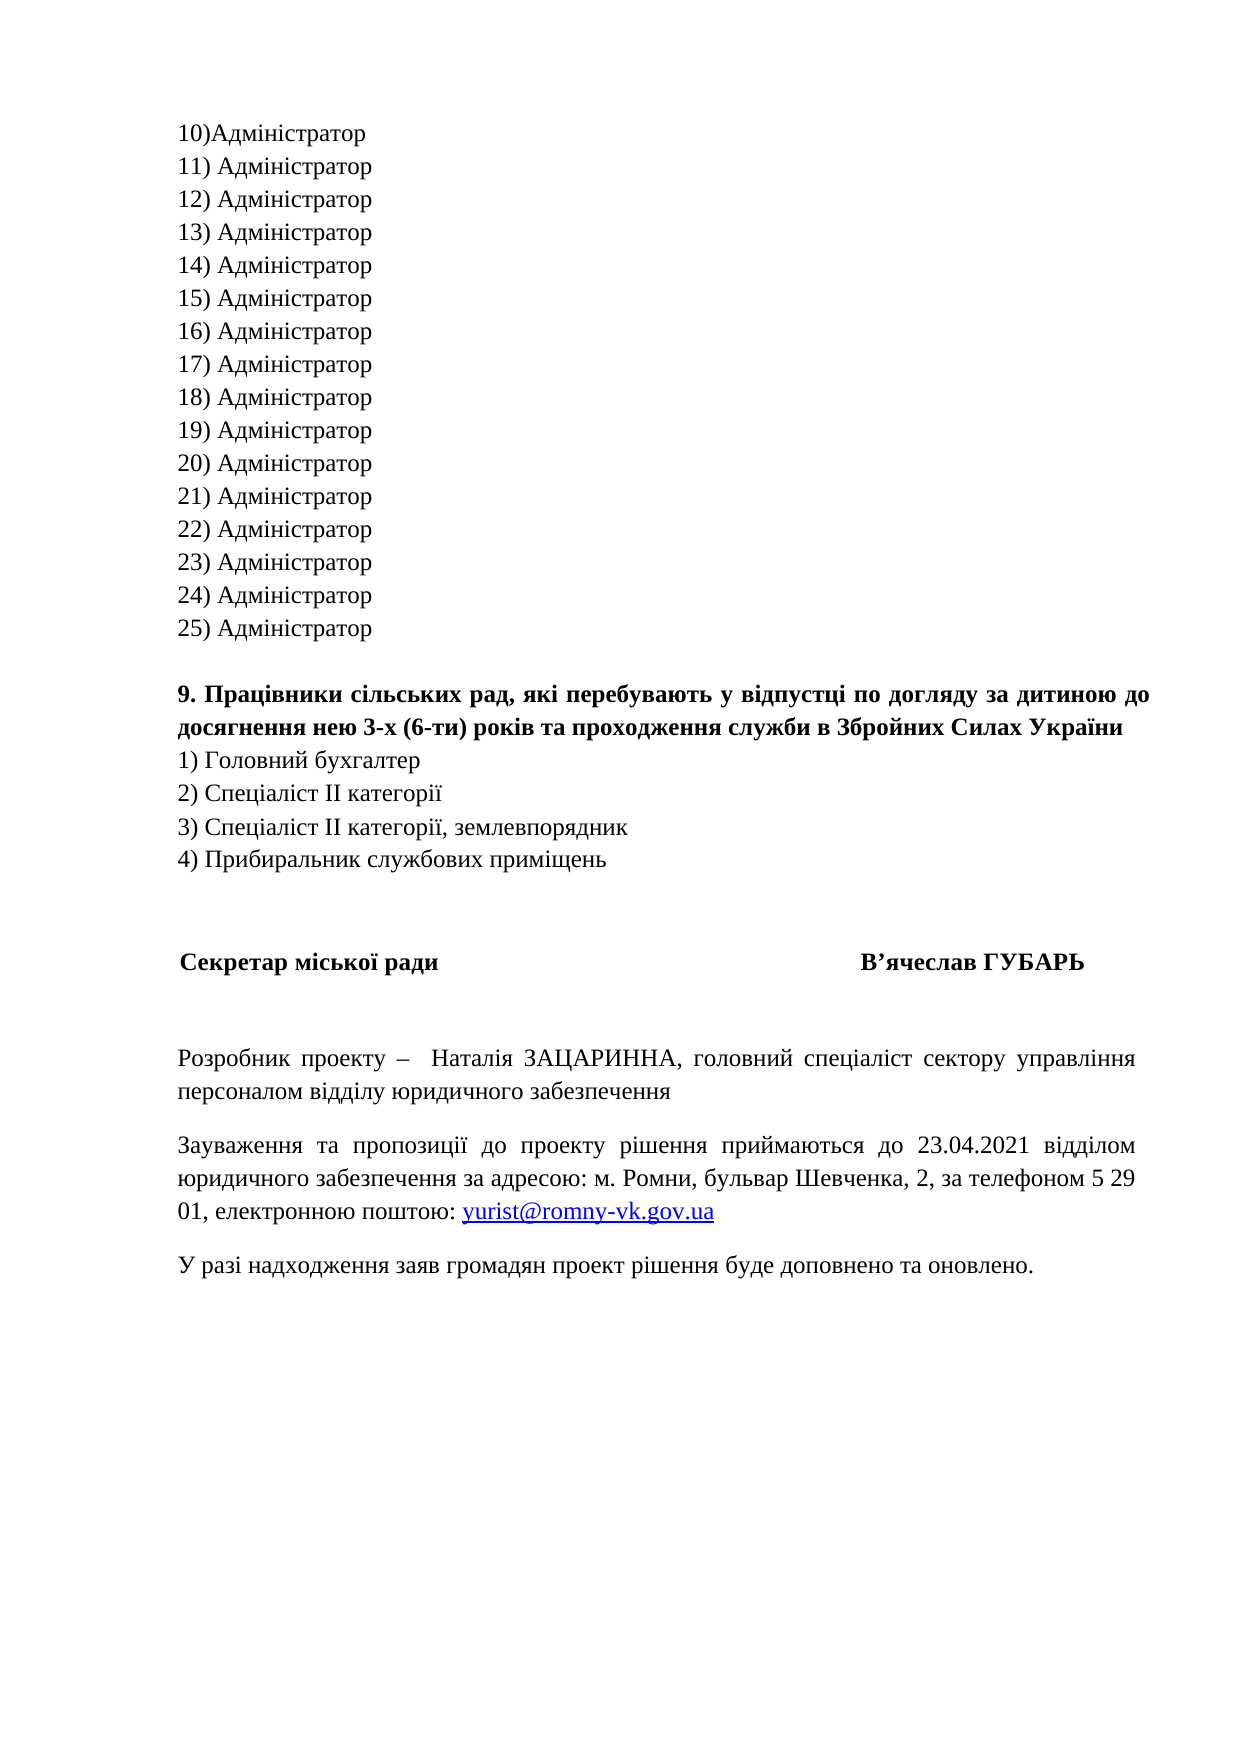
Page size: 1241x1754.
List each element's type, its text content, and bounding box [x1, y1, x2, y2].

text 14) Адміністратор [177, 250, 1152, 279]
text 12) Адміністратор [177, 184, 1152, 213]
text 4) Прибиральник службових приміщень [177, 844, 1152, 873]
text 22) Адміністратор [177, 514, 1152, 543]
text У разі надходження заяв громадян проект рішення буде доповнено та оновлено. [177, 1250, 1137, 1279]
text 20) Адміністратор [177, 448, 1152, 477]
text 24) Адміністратор [177, 580, 1152, 609]
text 18) Адміністратор [177, 382, 1152, 411]
text 2) Спеціаліст II категорії [177, 778, 1152, 807]
text Зауваження та пропозиції до проекту рішення приймаються до 23.04.2021 відділом юридичного забезпечення за адресою: м. Ромни, бульвар Шевченка, 2, за телефоном 5 29 01, електронною поштою: yurist@romny-vk.gov.ua [177, 1130, 1137, 1225]
text 17) Адміністратор [177, 349, 1152, 378]
text 10)Адміністратор [177, 118, 1152, 147]
text 19) Адміністратор [177, 415, 1152, 444]
text 23) Адміністратор [177, 547, 1152, 576]
text 16) Адміністратор [177, 316, 1152, 345]
text 9. Працівники сільських рад, які перебувають у відпустці по догляду за дитиною до досягнення нею 3-х (6-ти) років та проходження служби в Збройних Силах України [177, 679, 1152, 741]
text 1) Головний бухгалтер [177, 746, 1152, 774]
text 3) Спеціаліст ІІ категорії, землевпорядник [177, 812, 1152, 840]
text 25) Адміністратор [177, 613, 1152, 642]
text 21) Адміністратор [177, 481, 1152, 510]
text Розробник проекту – Наталія ЗАЦАРИННА, головний спеціаліст сектору управління персоналом відділу юридичного забезпечення [177, 1043, 1137, 1105]
text 15) Адміністратор [177, 283, 1152, 312]
text 11) Адміністратор [177, 151, 1152, 180]
text Секретар міської ради В’ячеслав ГУБАРЬ [179, 944, 1149, 977]
text 13) Адміністратор [177, 217, 1152, 246]
